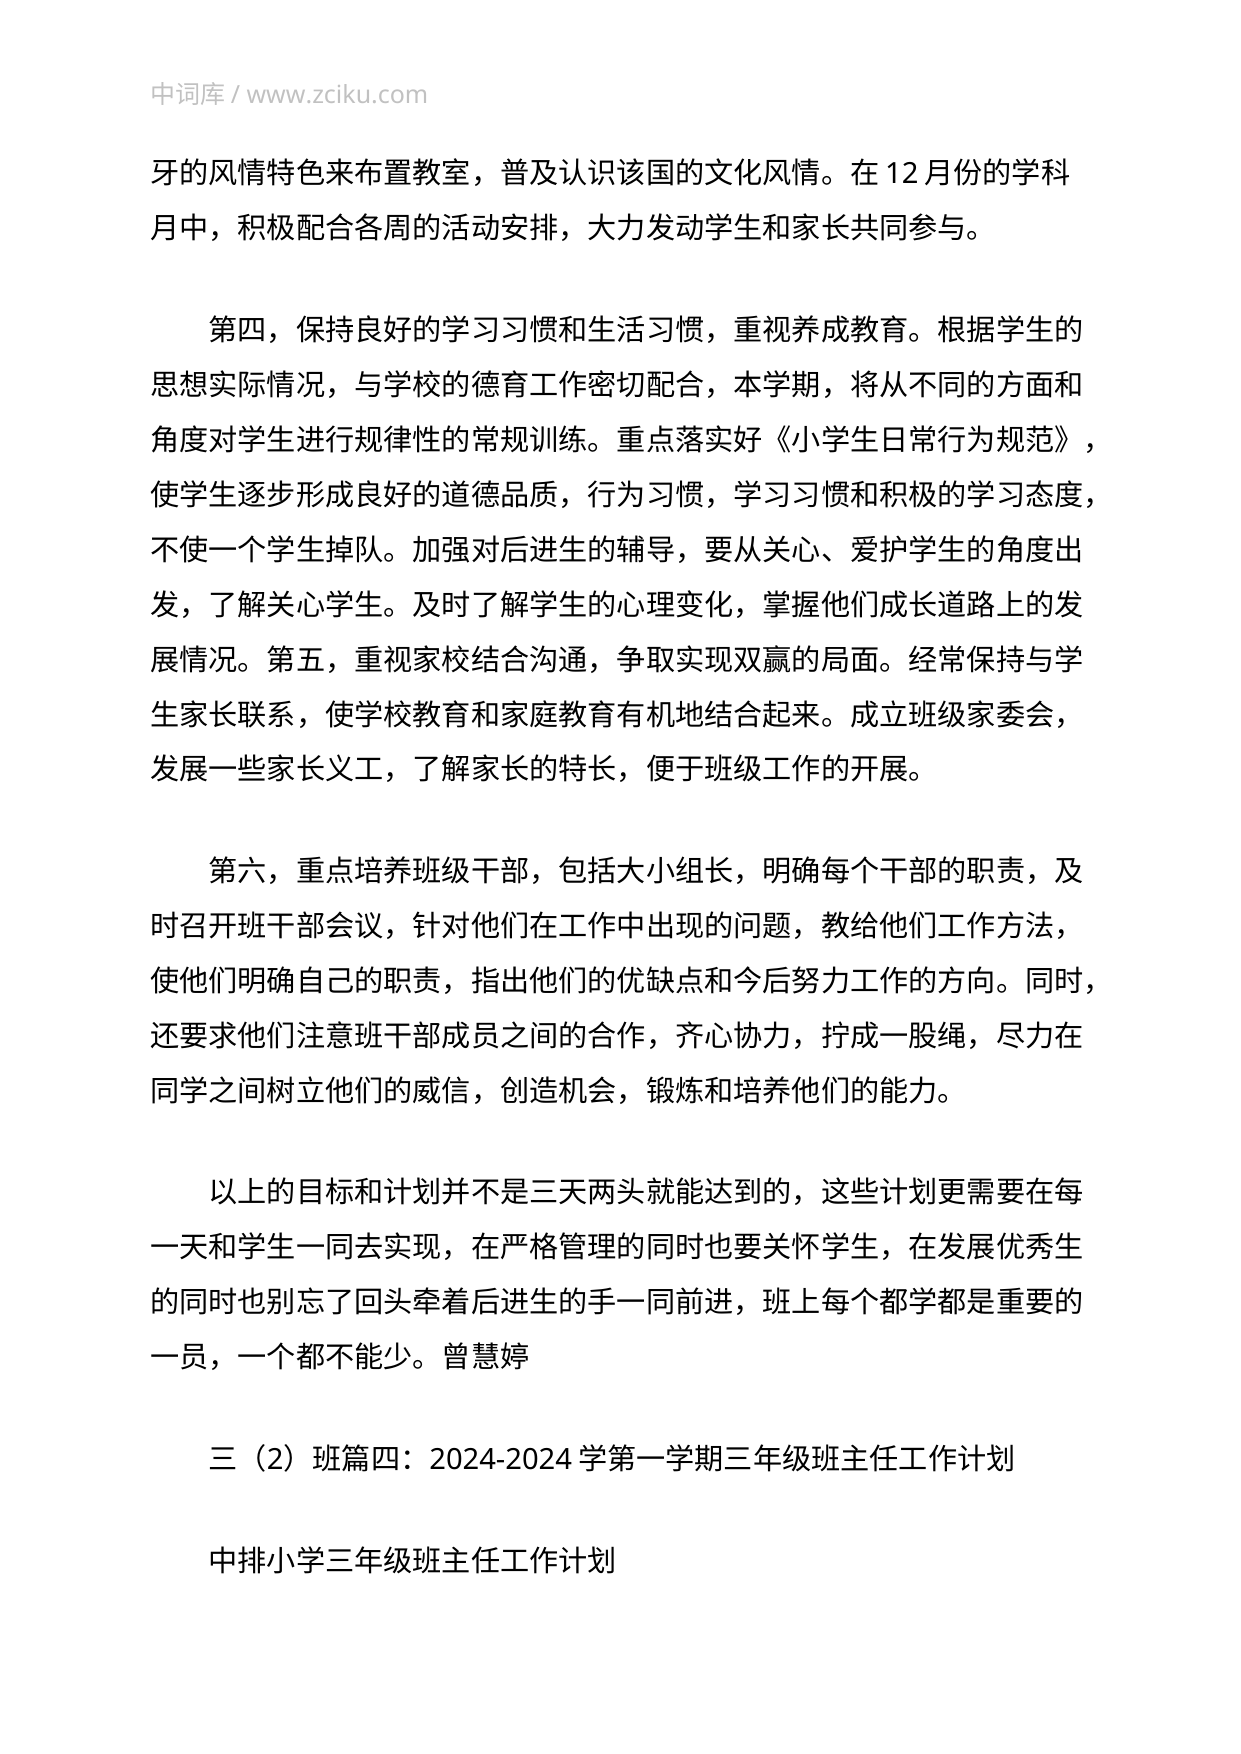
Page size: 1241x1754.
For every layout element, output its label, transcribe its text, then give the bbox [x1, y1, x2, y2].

text 三（2）班篇四：2024-2024学第一学期三年级班主任工作计划 [150, 1436, 1090, 1478]
text 以上的目标和计划并不是三天两头就能达到的，这些计划更需要在每一天和学生一同去实现，在严格管理的同时也要关怀学生，在发展优秀生的同时也别忘了回头牵着后进生的手一同前进，班上每个都学都是重要的一员，一个都不能少。曾慧婷 [150, 1169, 1090, 1376]
text 第四，保持良好的学习习惯和生活习惯，重视养成教育。根据学生的思想实际情况，与学校的德育工作密切配合，本学期，将从不同的方面和角度对学生进行规律性的常规训练。重点落实好《小学生日常行为规范》，使学生逐步形成良好的道德品质，行为习惯，学习习惯和积极的学习态度，不使一个学生掉队。加强对后进生的辅导，要从关心、爱护学生的角度出发，了解关心学生。及时了解学生的心理变化，掌握他们成长道路上的发展情况。第五，重视家校结合沟通，争取实现双赢的局面。经常保持与学生家长联系，使学校教育和家庭教育有机地结合起来。成立班级家委会，发展一些家长义工，了解家长的特长，便于班级工作的开展。 [150, 307, 1090, 788]
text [150, 150, 1090, 247]
text 中排小学三年级班主任工作计划 [150, 1537, 1090, 1580]
text 第六，重点培养班级干部，包括大小组长，明确每个干部的职责，及时召开班干部会议，针对他们在工作中出现的问题，教给他们工作方法，使他们明确自己的职责，指出他们的优缺点和今后努力工作的方向。同时，还要求他们注意班干部成员之间的合作，齐心协力，拧成一股绳，尽力在同学之间树立他们的威信，创造机会，锻炼和培养他们的能力。 [150, 848, 1090, 1109]
